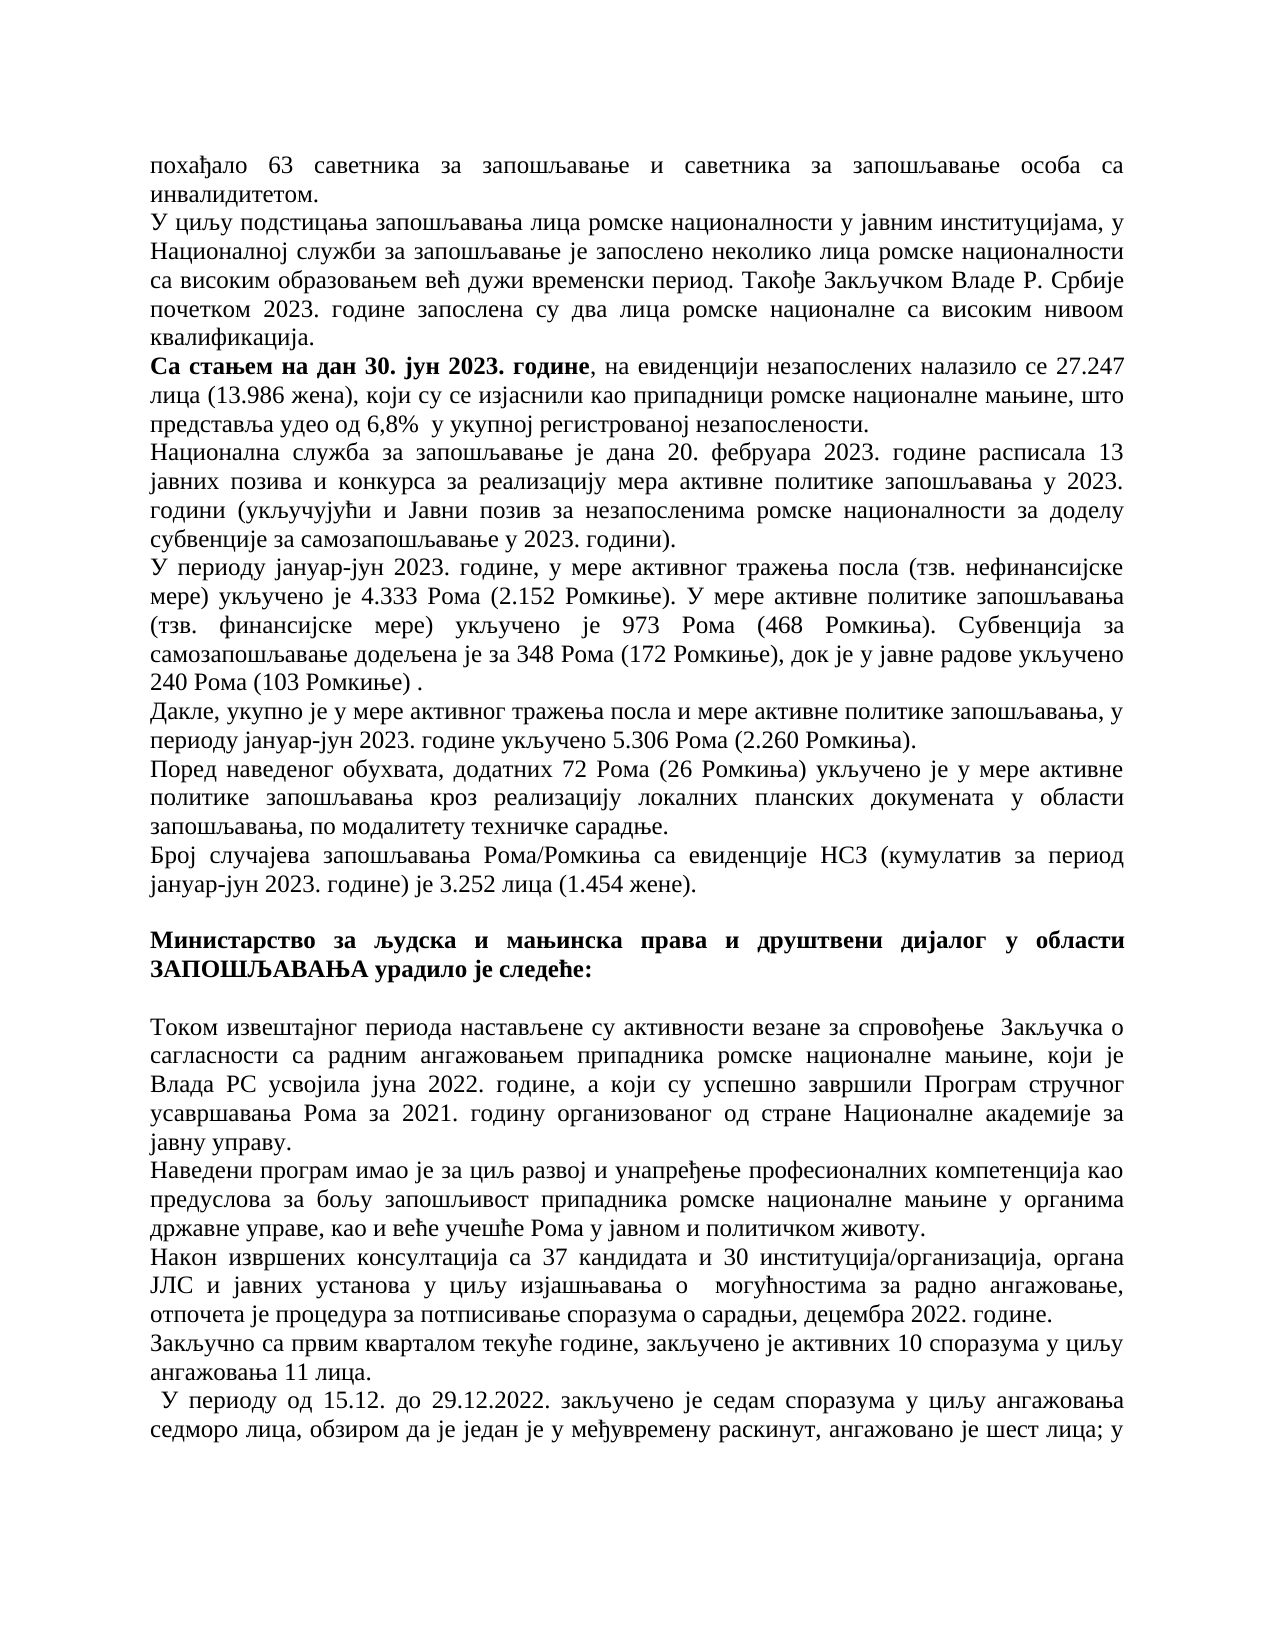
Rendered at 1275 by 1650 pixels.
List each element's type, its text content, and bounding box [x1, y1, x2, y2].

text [150, 150, 1125, 207]
text Број случајева запошљавања Рома/Ромкиња са евиденције НСЗ (кумулатив за период јануар-јун 2023. године) је 3.252 лица (1.454 жене). [150, 840, 1125, 897]
text Наведени програм имао је за циљ развој и унапређење професионалних компетенција као предуслова за бољу запошљивост припадника ромске националне мањине у органима државне управе, као и веће учешће Рома у јавном и политичком животу. [150, 1156, 1125, 1242]
text Национална служба за запошљавање је дана 20. фебруара 2023. године расписала 13 јавних позива и конкурса за реализацију мера активне политике запошљавања у 2023. години (укључујући и Јавни позив за незапосленима ромске националности за доделу субвенције за самозапошљавање у 2023. години). [150, 437, 1125, 552]
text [150, 1386, 1125, 1443]
text У периоду јануар-јун 2023. године, у мере активног тражења посла (тзв. нефинансијске мере) укључено је 4.333 Рома (2.152 Ромкиње). У мере активне политике запошљавања (тзв. финансијске мере) укључено је 973 Рома (468 Ромкиња). Субвенција за самозапошљавање додељена је за 348 Рома (172 Ромкиње), док је у јавне радове укључено 240 Рома (103 Ромкиње) . [150, 552, 1125, 696]
text Министарство за људска и мањинска права и друштвени дијалог у области ЗАПОШЉАВАЊА урадило је следеће: [150, 926, 1125, 983]
text У циљу подстицања запошљавања лица ромске националности у јавним институцијама, у Националној служби за запошљавање је запослено неколико лица ромске националности са високим образовањем већ дужи временски период. Такође Закључком Владе Р. Србије почетком 2023. године запослена су два лица ромске националне са високим нивоом квалификација. [150, 207, 1125, 351]
text Дакле, укупно је у мере активног тражења посла и мере активне политике запошљавања, у периоду јануар-јун 2023. године укључено 5.306 Рома (2.260 Ромкиња). [150, 696, 1125, 754]
text Поред наведеног обухвата, додатних 72 Рома (26 Ромкиња) укључено је у мере активне политике запошљавања кроз реализацију локалних планских докумената у области запошљавања, по модалитету техничке сарадње. [150, 754, 1125, 840]
text Након извршених консултација са 37 кандидата и 30 институција/организација, органа ЈЛС и јавних установа у циљу изјашњавања о могућностима за радно ангажовање, отпочета је процедура за потписивање споразума о сарадњи, децембра 2022. године. [150, 1242, 1125, 1328]
text Током извештајног периода настављене су активности везане за спровођење Закључка о сагласности са радним ангажовањем припадника ромске националне мањине, који је Влада РС усвојила јуна 2022. године, а који су успешно завршили Програм стручног усавршавања Рома за 2021. годину организованог од стране Националне академије за јавну управу. [150, 1012, 1125, 1156]
text Са стањем на дан 30. јун 2023. године, на евиденцији незапослених налазило се 27.247 лица (13.986 жена), који су се изјаснили као припадници ромске националне мањине, што представља удео од 6,8% у укупној регистрованој незапослености. [150, 351, 1125, 437]
text Закључно са првим кварталом текуће године, закључено је активних 10 споразума у циљу ангажовања 11 лица. [150, 1328, 1125, 1386]
